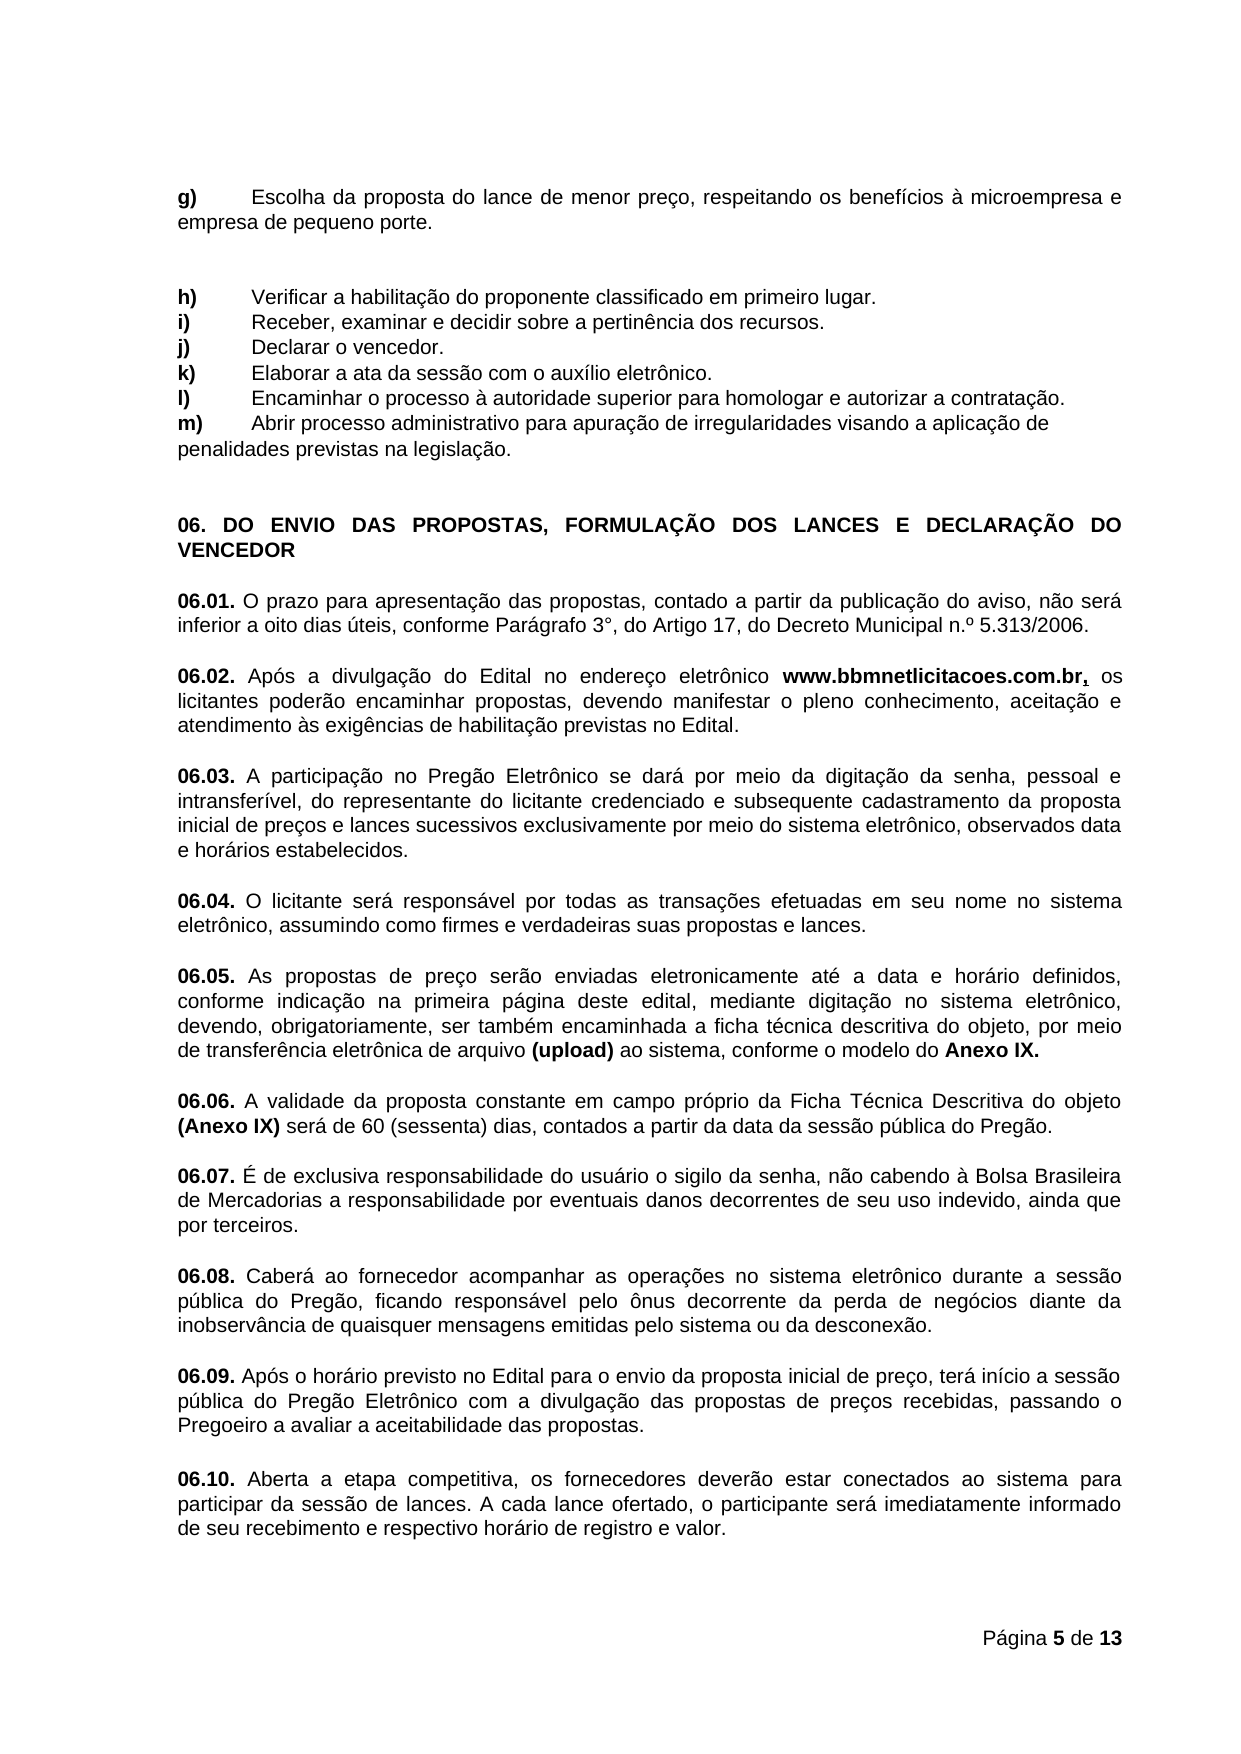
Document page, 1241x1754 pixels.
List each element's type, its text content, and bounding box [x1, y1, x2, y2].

subtitle 06. DO ENVIO DAS PROPOSTAS, FORMULAÇÃO DOS LANCES E DECLARAÇÃO DO VENCEDOR [177, 513, 1123, 562]
text 06.09. Após o horário previsto no Edital para o envio da proposta inicial de preço, terá início a sessão pública do Pregão Eletrônico com a divulgação das propostas de preços recebidas, passando o Pregoeiro a avaliar a aceitabilidade das propostas. [177, 1364, 1123, 1437]
text 06.04. O licitante será responsável por todas as transações efetuadas em seu nome no sistema eletrônico, assumindo como firmes e verdadeiras suas propostas e lances. [177, 889, 1123, 937]
list Verificar a habilitação do proponente classificado em primeiro lugar. [177, 285, 1123, 309]
text 06.03. A participação no Pregão Eletrônico se dará por meio da digitação da senha, pessoal e intransferível, do representante do licitante credenciado e subsequente cadastramento da proposta inicial de preços e lances sucessivos exclusivamente por meio do sistema eletrônico, observados data e horários estabelecidos. [177, 764, 1123, 862]
list Escolha da proposta do lance de menor preço, respeitando os benefícios à microempresa e empresa de pequeno porte. [177, 185, 1123, 234]
text 06.06. A validade da proposta constante em campo próprio da Ficha Técnica Descritiva do objeto (Anexo IX) será de 60 (sessenta) dias, contados a partir da data da sessão pública do Pregão. [177, 1089, 1123, 1137]
list Declarar o vencedor. [177, 335, 1123, 359]
list Elaborar a ata da sessão com o auxílio eletrônico. [177, 360, 1123, 384]
list Encaminhar o processo à autoridade superior para homologar e autorizar a contratação. [177, 385, 1123, 409]
list Receber, examinar e decidir sobre a pertinência dos recursos. [177, 310, 1123, 334]
text 06.07. É de exclusiva responsabilidade do usuário o sigilo da senha, não cabendo à Bolsa Brasileira de Mercadorias a responsabilidade por eventuais danos decorrentes de seu uso indevido, ainda que por terceiros. [177, 1164, 1123, 1237]
text 06.01. O prazo para apresentação das propostas, contado a partir da publicação do aviso, não será inferior a oito dias úteis, conforme Parágrafo 3°, do Artigo 17, do Decreto Municipal n.º 5.313/2006. [177, 588, 1123, 637]
list Abrir processo administrativo para apuração de irregularidades visando a aplicação de penalidades previstas na legislação. [177, 411, 1123, 460]
text 06.08. Caberá ao fornecedor acompanhar as operações no sistema eletrônico durante a sessão pública do Pregão, ficando responsável pelo ônus decorrente da perda de negócios diante da inobservância de quaisquer mensagens emitidas pelo sistema ou da desconexão. [177, 1264, 1123, 1337]
text 06.02. Após a divulgação do Edital no endereço eletrônico www.bbmnetlicitacoes.com.br, os licitantes poderão encaminhar propostas, devendo manifestar o pleno conhecimento, aceitação e atendimento às exigências de habilitação previstas no Edital. [177, 664, 1123, 737]
text 06.05. As propostas de preço serão enviadas eletronicamente até a data e horário definidos, conforme indicação na primeira página deste edital, mediante digitação no sistema eletrônico, devendo, obrigatoriamente, ser também encaminhada a ficha técnica descritiva do objeto, por meio de transferência eletrônica de arquivo (upload) ao sistema, conforme o modelo do Anexo IX. [177, 964, 1123, 1062]
text 06.10. Aberta a etapa competitiva, os fornecedores deverão estar conectados ao sistema para participar da sessão de lances. A cada lance ofertado, o participante será imediatamente informado de seu recebimento e respectivo horário de registro e valor. [177, 1467, 1123, 1540]
